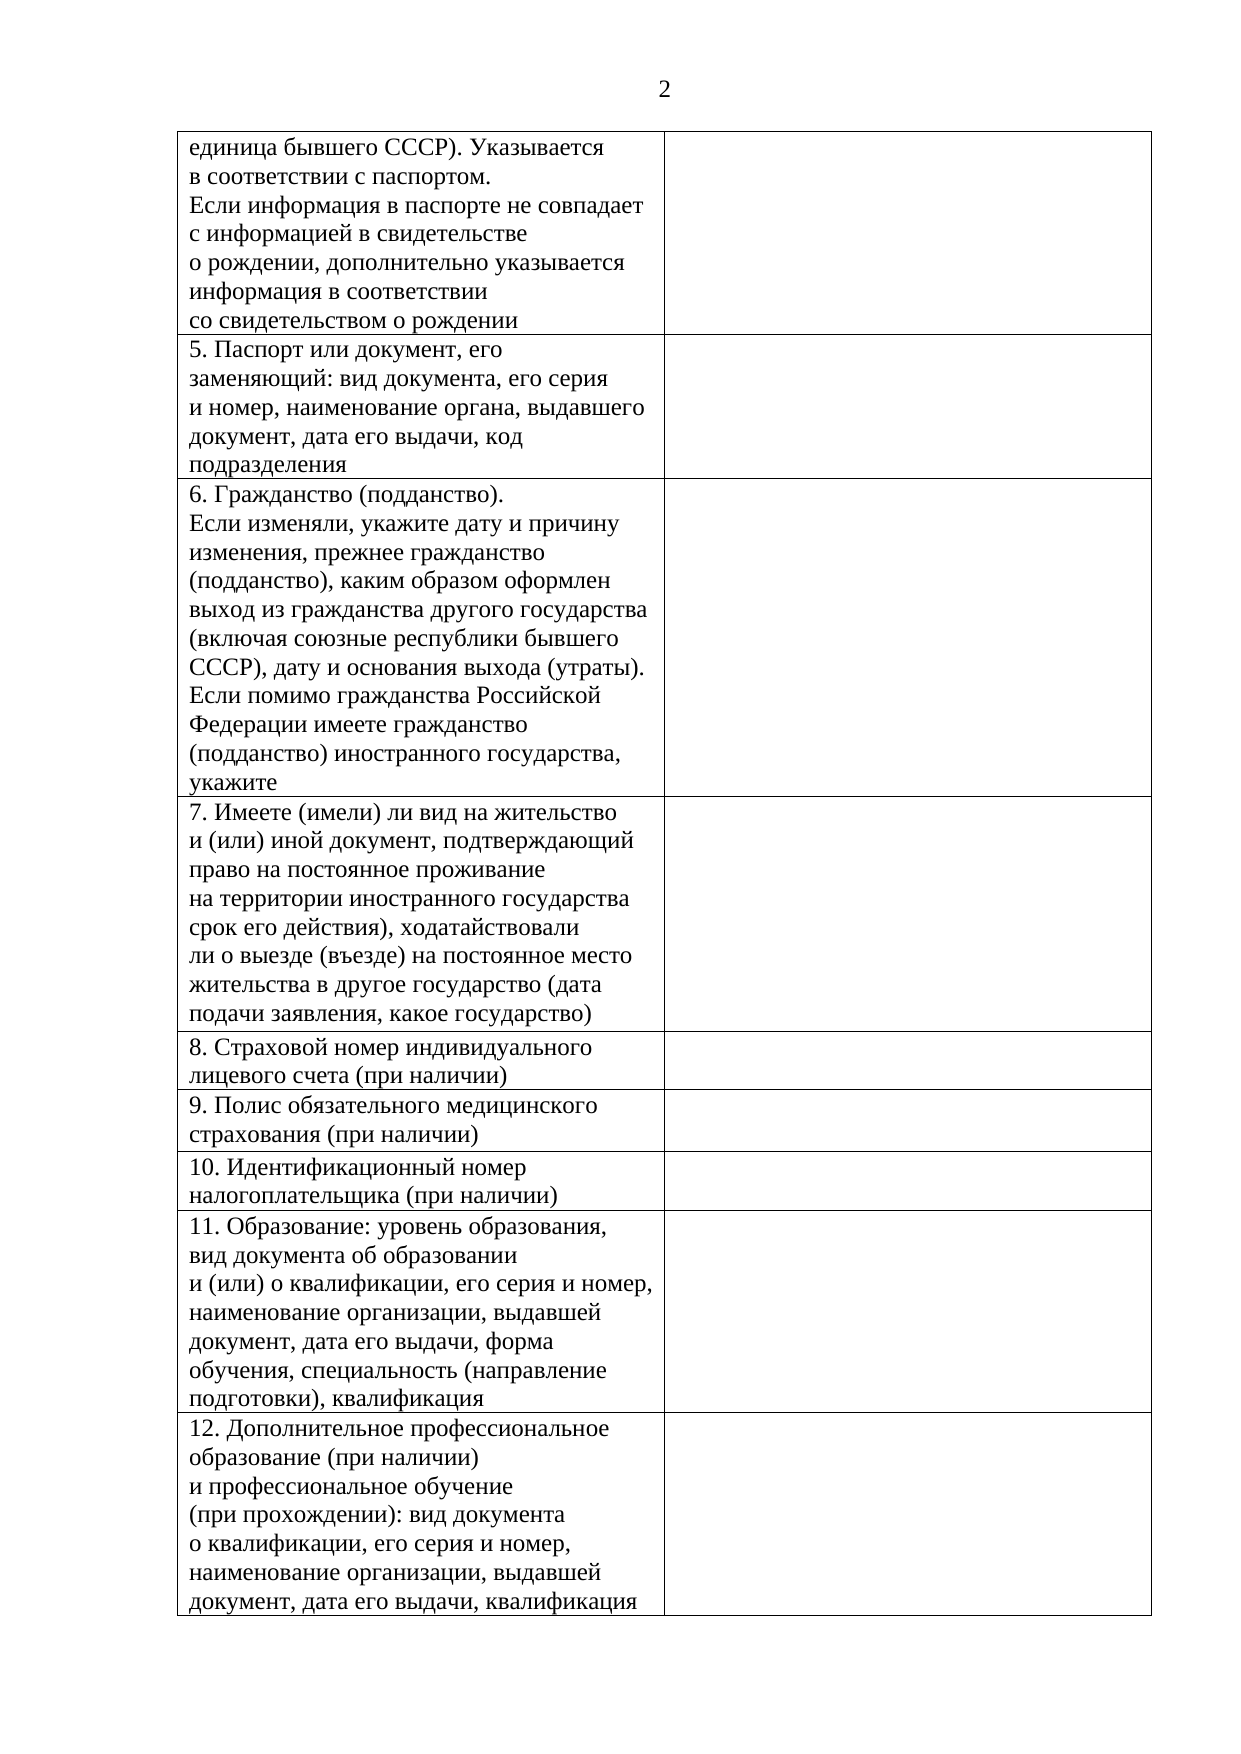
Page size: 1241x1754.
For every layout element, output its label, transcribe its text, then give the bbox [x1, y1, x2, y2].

table_cell 6. Гражданство (подданство). Если изменяли, укажите дату и причину изменения, прежнее гражданство (подданство), каким образом оформлен выход из гражданства другого государства (включая союзные республики бывшего СССР), дату и основания выхода (утраты). Если помимо гражданства Российской Федерации имеете гражданство (подданство) иностранного государства, укажите [178, 479, 664, 796]
table_cell [665, 1413, 1151, 1614]
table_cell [178, 132, 664, 333]
table_cell [665, 1032, 1151, 1089]
table_cell [665, 132, 1151, 333]
table_cell 5. Паспорт или документ, его заменяющий: вид документа, его серия и номер, наименование органа, выдавшего документ, дата его выдачи, код подразделения [178, 335, 664, 478]
table_cell [665, 335, 1151, 478]
table_cell 12. Дополнительное профессиональное образование (при наличии) и профессиональное обучение (при прохождении): вид документа о квалификации, его серия и номер, наименование организации, выдавшей документ, дата его выдачи, квалификация [178, 1413, 664, 1614]
table_cell 7. Имеете (имели) ли вид на жительство и (или) иной документ, подтверждающий право на постоянное проживание на территории иностранного государства срок его действия), ходатайствовали ли о выезде (въезде) на постоянное место жительства в другое государство (дата подачи заявления, какое государство) [178, 797, 664, 1031]
table_cell 8. Страховой номер индивидуального лицевого счета (при наличии) [178, 1032, 664, 1089]
table_cell [665, 1152, 1151, 1210]
table_cell [665, 1211, 1151, 1412]
table_cell 9. Полис обязательного медицинского страхования (при наличии) [178, 1090, 664, 1151]
table_cell [665, 479, 1151, 796]
table_cell 10. Идентификационный номер налогоплательщика (при наличии) [178, 1152, 664, 1210]
table_cell 11. Образование: уровень образования, вид документа об образовании и (или) о квалификации, его серия и номер, наименование организации, выдавшей документ, дата его выдачи, форма обучения, специальность (направление подготовки), квалификация [178, 1211, 664, 1412]
table_cell [665, 1090, 1151, 1151]
table_cell [665, 797, 1151, 1031]
